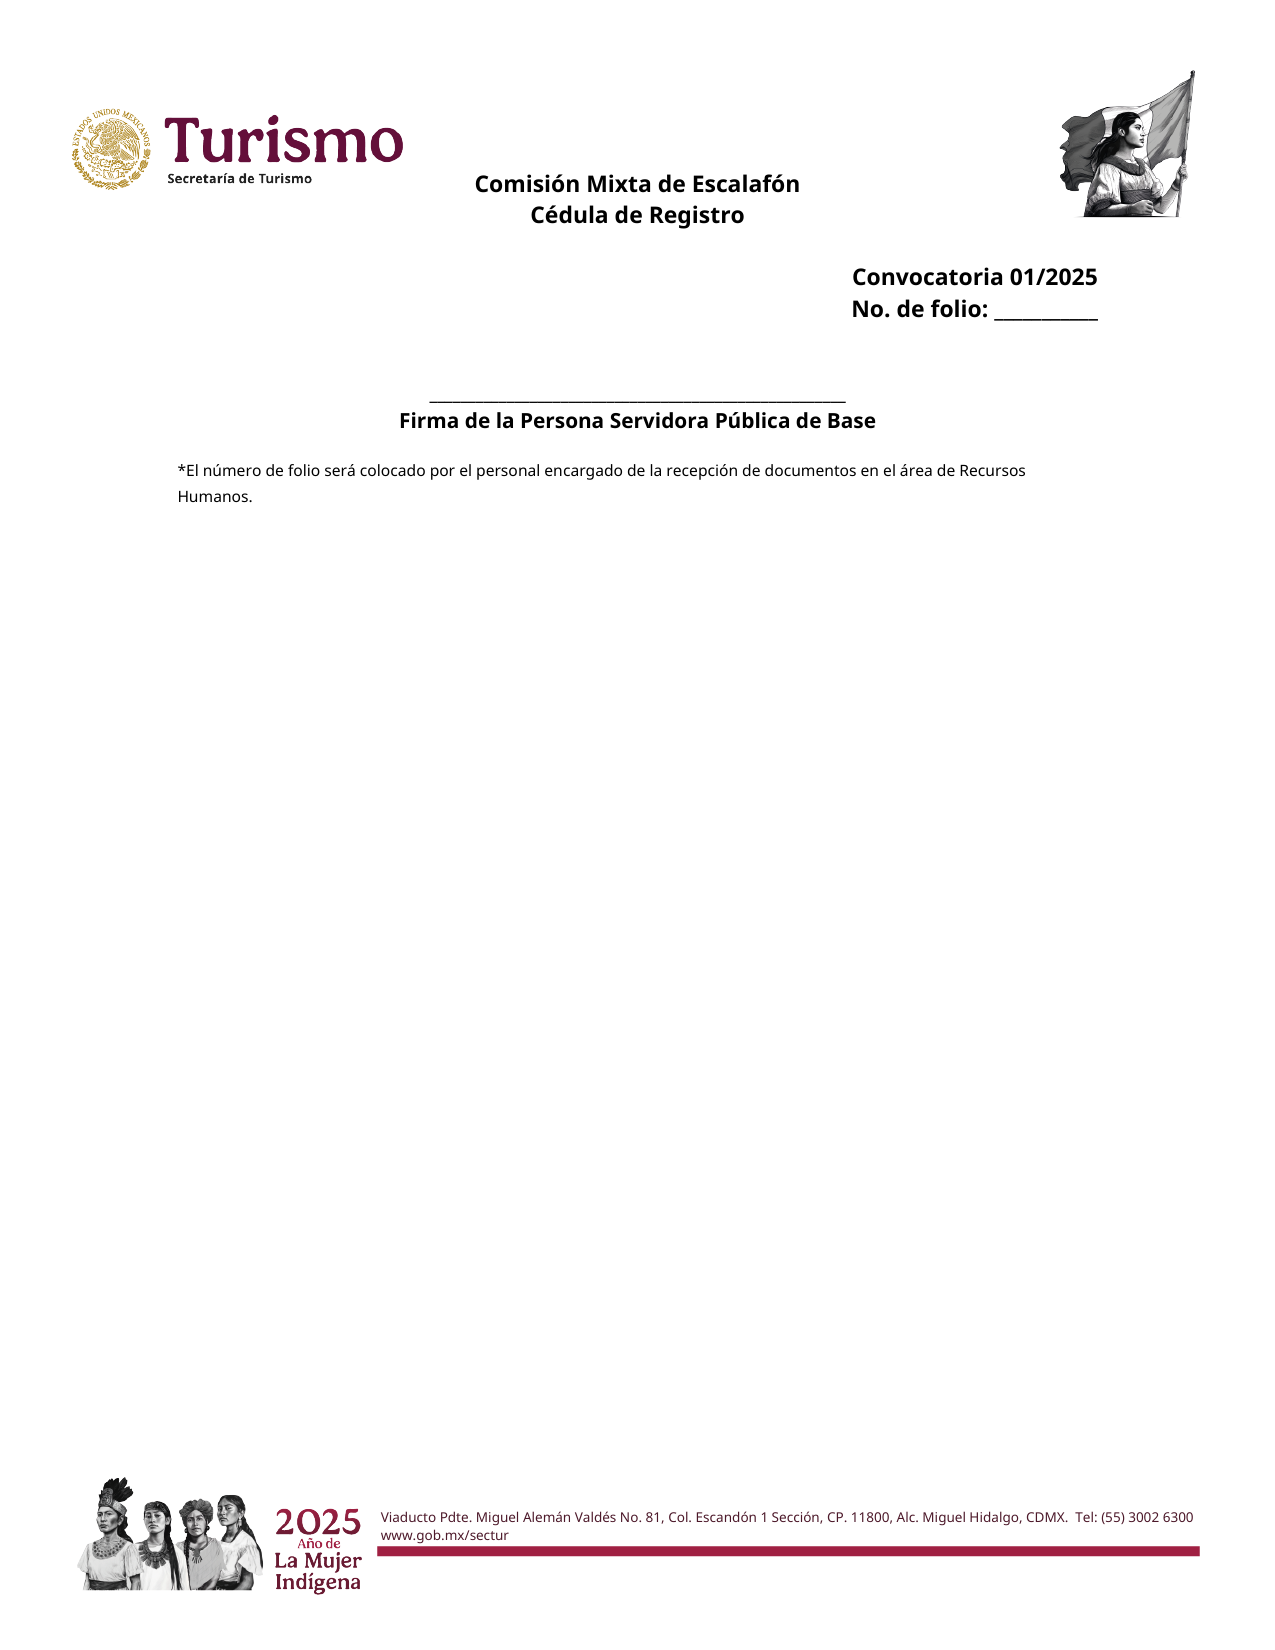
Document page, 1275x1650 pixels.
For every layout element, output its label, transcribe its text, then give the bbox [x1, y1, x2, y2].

text Firma de la Persona Servidora Pública de Base [177, 406, 1098, 434]
text ______________________________________________________ [177, 381, 1098, 406]
picture [0, 0, 1274, 1650]
text *El número de folio será colocado por el personal encargado de la recepción de documentos en el área de Recursos Humanos. [177, 460, 1098, 507]
